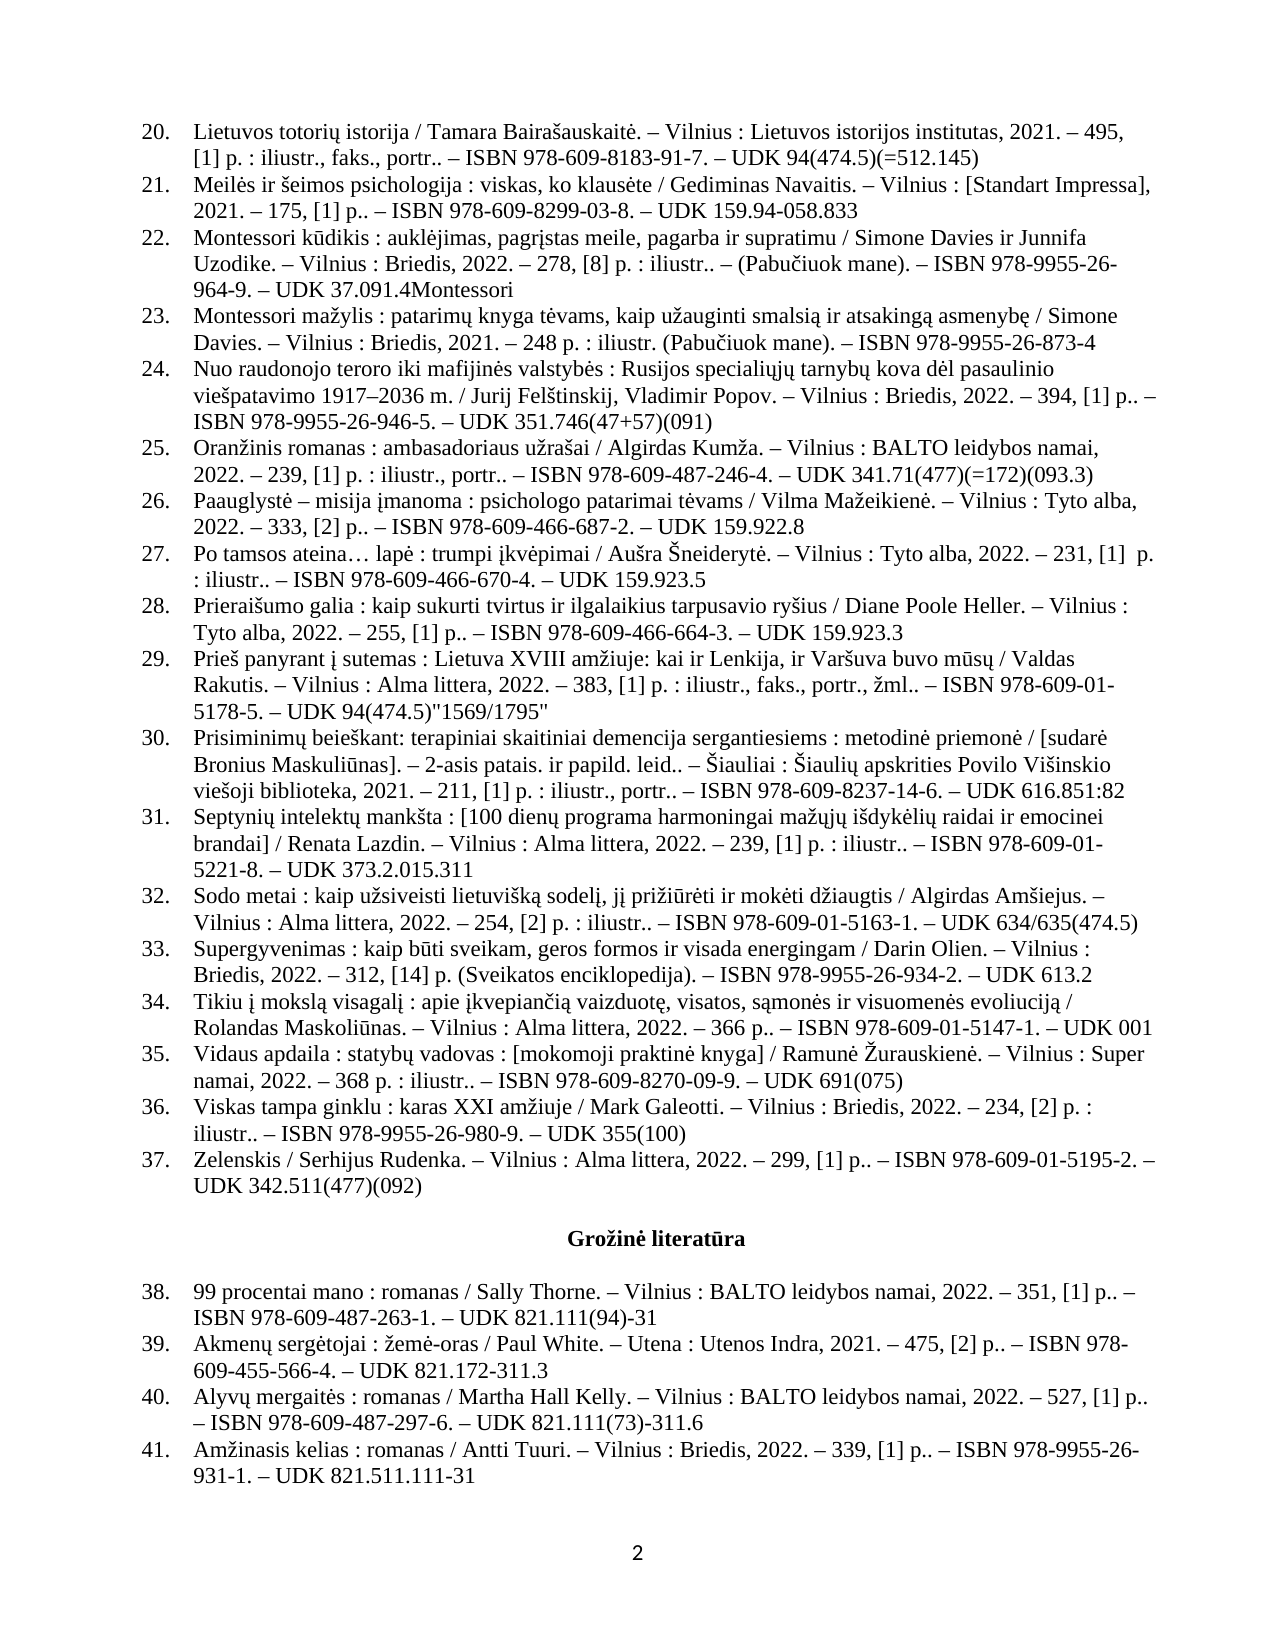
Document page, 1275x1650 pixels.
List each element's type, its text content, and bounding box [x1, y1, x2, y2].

list Montessori mažylis : patarimų knyga tėvams, kaip užauginti smalsią ir atsakingą asmenybę / Simone Davies. – Vilnius : Briedis, 2021. – 248 p. : iliustr. (Pabučiuok mane). – ISBN 978-9955-26-873-4 [156, 303, 1157, 355]
list Alyvų mergaitės : romanas / Martha Hall Kelly. – Vilnius : BALTO leidybos namai, 2022. – 527, [1] p.. – ISBN 978-609-487-297-6. – UDK 821.111(73)-311.6 [156, 1383, 1157, 1436]
list Montessori kūdikis : auklėjimas, pagrįstas meile, pagarba ir supratimu / Simone Davies ir Junnifa Uzodike. – Vilnius : Briedis, 2022. – 278, [8] p. : iliustr.. – (Pabučiuok mane). – ISBN 978-9955-26-964-9. – UDK 37.091.4Montessori [156, 223, 1157, 303]
list Vidaus apdaila : statybų vadovas : [mokomoji praktinė knyga] / Ramunė Žurauskienė. – Vilnius : Super namai, 2022. – 368 p. : iliustr.. – ISBN 978-609-8270-09-9. – UDK 691(075) [156, 1041, 1157, 1093]
list Akmenų sergėtojai : žemė-oras / Paul White. – Utena : Utenos Indra, 2021. – 475, [2] p.. – ISBN 978-609-455-566-4. – UDK 821.172-311.3 [156, 1330, 1157, 1383]
list Prieraišumo galia : kaip sukurti tvirtus ir ilgalaikius tarpusavio ryšius / Diane Poole Heller. – Vilnius : Tyto alba, 2022. – 255, [1] p.. – ISBN 978-609-466-664-3. – UDK 159.923.3 [156, 592, 1157, 645]
list Oranžinis romanas : ambasadoriaus užrašai / Algirdas Kumža. – Vilnius : BALTO leidybos namai, 2022. – 239, [1] p. : iliustr., portr.. – ISBN 978-609-487-246-4. – UDK 341.71(477)(=172)(093.3) [156, 434, 1157, 487]
list Prieš panyrant į sutemas : Lietuva XVIII amžiuje: kai ir Lenkija, ir Varšuva buvo mūsų / Valdas Rakutis. – Vilnius : Alma littera, 2022. – 383, [1] p. : iliustr., faks., portr., žml.. – ISBN 978-609-01-5178-5. – UDK 94(474.5)"1569/1795" [156, 645, 1157, 724]
list Tikiu į mokslą visagalį : apie įkvepiančią vaizduotę, visatos, sąmonės ir visuomenės evoliuciją / Rolandas Maskoliūnas. – Vilnius : Alma littera, 2022. – 366 p.. – ISBN 978-609-01-5147-1. – UDK 001 [156, 988, 1157, 1041]
list Amžinasis kelias : romanas / Antti Tuuri. – Vilnius : Briedis, 2022. – 339, [1] p.. – ISBN 978-9955-26-931-1. – UDK 821.511.111-31 [156, 1436, 1157, 1488]
text Grožinė literatūra [156, 1225, 1157, 1251]
list Meilės ir šeimos psichologija : viskas, ko klausėte / Gediminas Navaitis. – Vilnius : [Standart Impressa], 2021. – 175, [1] p.. – ISBN 978-609-8299-03-8. – UDK 159.94-058.833 [156, 171, 1157, 223]
list Paauglystė – misija įmanoma : psichologo patarimai tėvams / Vilma Mažeikienė. – Vilnius : Tyto alba, 2022. – 333, [2] p.. – ISBN 978-609-466-687-2. – UDK 159.922.8 [156, 487, 1157, 540]
list Prisiminimų beieškant: terapiniai skaitiniai demencija sergantiesiems : metodinė priemonė / [sudarė Bronius Maskuliūnas]. – 2-asis patais. ir papild. leid.. – Šiauliai : Šiaulių apskrities Povilo Višinskio viešoji biblioteka, 2021. – 211, [1] p. : iliustr., portr.. – ISBN 978-609-8237-14-6. – UDK 616.851:82 [156, 724, 1157, 803]
list Sodo metai : kaip užsiveisti lietuvišką sodelį, jį prižiūrėti ir mokėti džiaugtis / Algirdas Amšiejus. – Vilnius : Alma littera, 2022. – 254, [2] p. : iliustr.. – ISBN 978-609-01-5163-1. – UDK 634/635(474.5) [156, 882, 1157, 935]
list Zelenskis / Serhijus Rudenka. – Vilnius : Alma littera, 2022. – 299, [1] p.. – ISBN 978-609-01-5195-2. – UDK 342.511(477)(092) [156, 1146, 1157, 1199]
list Viskas tampa ginklu : karas XXI amžiuje / Mark Galeotti. – Vilnius : Briedis, 2022. – 234, [2] p. : iliustr.. – ISBN 978-9955-26-980-9. – UDK 355(100) [156, 1093, 1157, 1146]
list Po tamsos ateina… lapė : trumpi įkvėpimai / Aušra Šneiderytė. – Vilnius : Tyto alba, 2022. – 231, [1] p. : iliustr.. – ISBN 978-609-466-670-4. – UDK 159.923.5 [156, 540, 1157, 592]
list Septynių intelektų mankšta : [100 dienų programa harmoningai mažųjų išdykėlių raidai ir emocinei brandai] / Renata Lazdin. – Vilnius : Alma littera, 2022. – 239, [1] p. : iliustr.. – ISBN 978-609-01-5221-8. – UDK 373.2.015.311 [156, 803, 1157, 882]
list Nuo raudonojo teroro iki mafijinės valstybės : Rusijos specialiųjų tarnybų kova dėl pasaulinio viešpatavimo 1917–2036 m. / Jurij Felštinskij, Vladimir Popov. – Vilnius : Briedis, 2022. – 394, [1] p.. – ISBN 978-9955-26-946-5. – UDK 351.746(47+57)(091) [156, 355, 1157, 434]
list Supergyvenimas : kaip būti sveikam, geros formos ir visada energingam / Darin Olien. – Vilnius : Briedis, 2022. – 312, [14] p. (Sveikatos enciklopedija). – ISBN 978-9955-26-934-2. – UDK 613.2 [156, 935, 1157, 988]
list 99 procentai mano : romanas / Sally Thorne. – Vilnius : BALTO leidybos namai, 2022. – 351, [1] p.. – ISBN 978-609-487-263-1. – UDK 821.111(94)-31 [156, 1278, 1157, 1330]
list Lietuvos totorių istorija / Tamara Bairašauskaitė. – Vilnius : Lietuvos istorijos institutas, 2021. – 495, [1] p. : iliustr., faks., portr.. – ISBN 978-609-8183-91-7. – UDK 94(474.5)(=512.145) [156, 118, 1157, 171]
